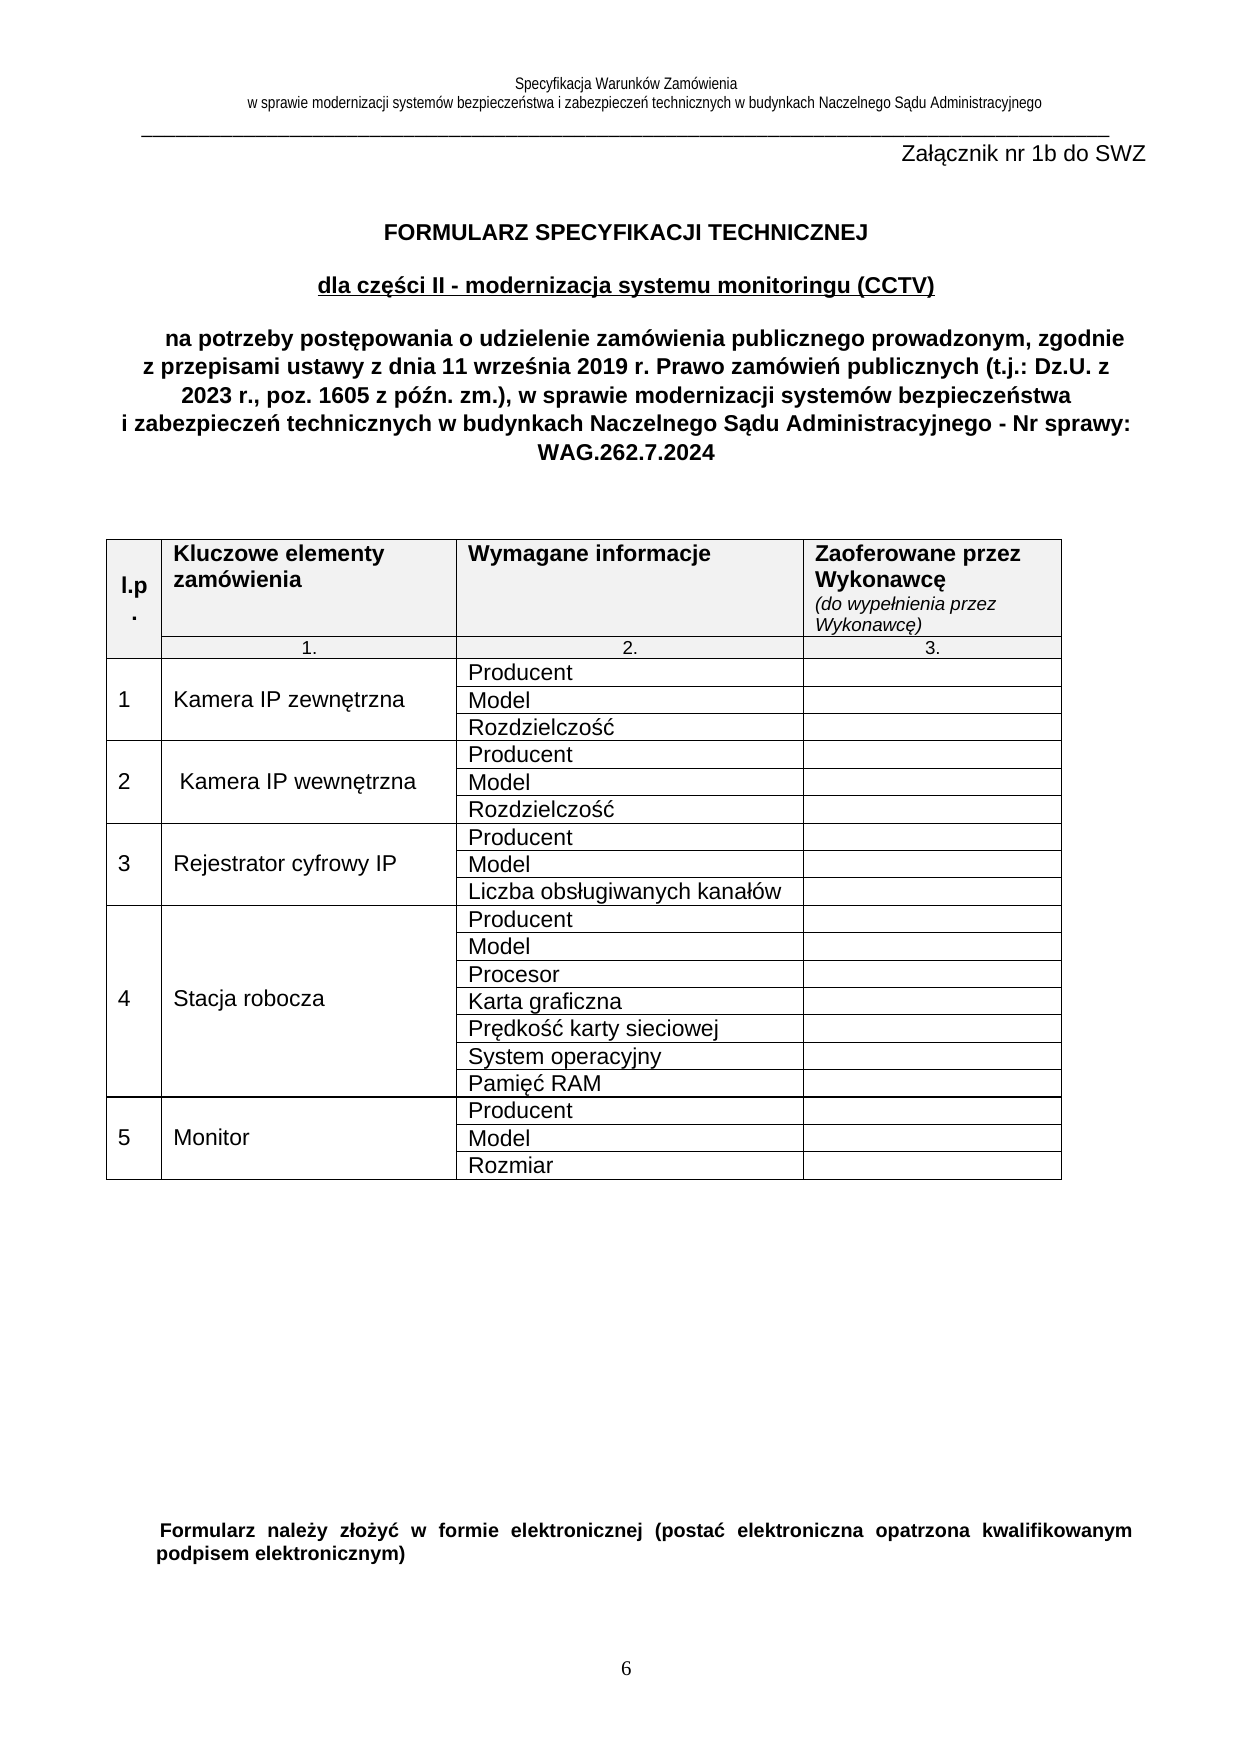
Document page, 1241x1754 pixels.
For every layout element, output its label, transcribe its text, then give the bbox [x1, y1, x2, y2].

table_cell Producent [457, 741, 803, 768]
table_cell [804, 1043, 1061, 1069]
table_cell 5 [107, 1098, 161, 1179]
table_cell 3 [107, 824, 161, 905]
table_cell Rejestrator cyfrowy IP [162, 824, 456, 905]
table_cell 4 [107, 906, 161, 1096]
table_cell Karta graficzna [457, 988, 803, 1014]
table_header Zaoferowane przez Wykonawcę (do wypełnienia przez Wykonawcę) [804, 540, 1061, 636]
table_cell 1. [162, 637, 456, 658]
table_cell Producent [457, 659, 803, 686]
table_cell [804, 878, 1061, 905]
table_cell [804, 659, 1061, 686]
table_cell Monitor [162, 1098, 456, 1179]
table_cell Producent [457, 906, 803, 932]
table_cell Kamera IP wewnętrzna [162, 741, 456, 822]
table_cell 2 [107, 741, 161, 822]
table_cell [804, 824, 1061, 850]
table_cell [804, 1015, 1061, 1042]
table_cell [804, 1152, 1061, 1179]
table_cell [804, 1125, 1061, 1151]
table_cell Model [457, 1125, 803, 1151]
table_cell [804, 988, 1061, 1014]
table_cell [804, 796, 1061, 822]
table_cell Procesor [457, 961, 803, 987]
table_cell [804, 906, 1061, 932]
table_cell Model [457, 851, 803, 877]
table_cell [804, 687, 1061, 713]
table_cell Rozmiar [457, 1152, 803, 1179]
table_cell Prędkość karty sieciowej [457, 1015, 803, 1042]
table_cell Liczba obsługiwanych kanałów [457, 878, 803, 905]
table_cell [804, 961, 1061, 987]
text FORMULARZ SPECYFIKACJI TECHNICZNEJ [106, 219, 1146, 246]
table_cell [804, 1098, 1061, 1124]
table_cell [804, 851, 1061, 877]
table_cell [804, 1070, 1061, 1096]
table_cell System operacyjny [457, 1043, 803, 1069]
table_cell 3. [804, 637, 1061, 658]
text na potrzeby postępowania o udzielenie zamówienia publicznego prowadzonym, zgodnie z przepisami ustawy z dnia 11 września 2019 r. Prawo zamówień publicznych (t.j.: Dz.U. z 2023 r., poz. 1605 z późn. zm.), w sprawie modernizacji systemów bezpieczeństwa i zabezpieczeń technicznych w budynkach Naczelnego Sądu Administracyjnego - Nr sprawy: WAG.262.7.2024 [106, 325, 1146, 465]
table_cell 2. [457, 637, 803, 658]
table_cell Producent [457, 1098, 803, 1124]
table_cell [804, 769, 1061, 795]
table_cell Stacja robocza [162, 906, 456, 1096]
table_cell Pamięć RAM [457, 1070, 803, 1096]
table_cell 1 [107, 659, 161, 740]
table_header Kluczowe elementy zamówienia [162, 540, 456, 636]
table_cell Producent [457, 824, 803, 850]
table_cell Model [457, 769, 803, 795]
text Załącznik nr 1b do SWZ [845, 140, 1146, 167]
text Formularz należy złożyć w formie elektronicznej (postać elektroniczna opatrzona kwalifikowanym podpisem elektronicznym) [106, 1519, 1146, 1564]
table_cell [804, 933, 1061, 959]
table_cell [804, 714, 1061, 740]
text dla części II - modernizacja systemu monitoringu (CCTV) [106, 272, 1146, 298]
table_header l.p. [107, 540, 161, 658]
table_cell Kamera IP zewnętrzna [162, 659, 456, 740]
table_cell [804, 741, 1061, 768]
table_cell Model [457, 933, 803, 959]
table_cell Model [457, 687, 803, 713]
table_header Wymagane informacje [457, 540, 803, 636]
table_cell Rozdzielczość [457, 796, 803, 822]
table_cell Rozdzielczość [457, 714, 803, 740]
